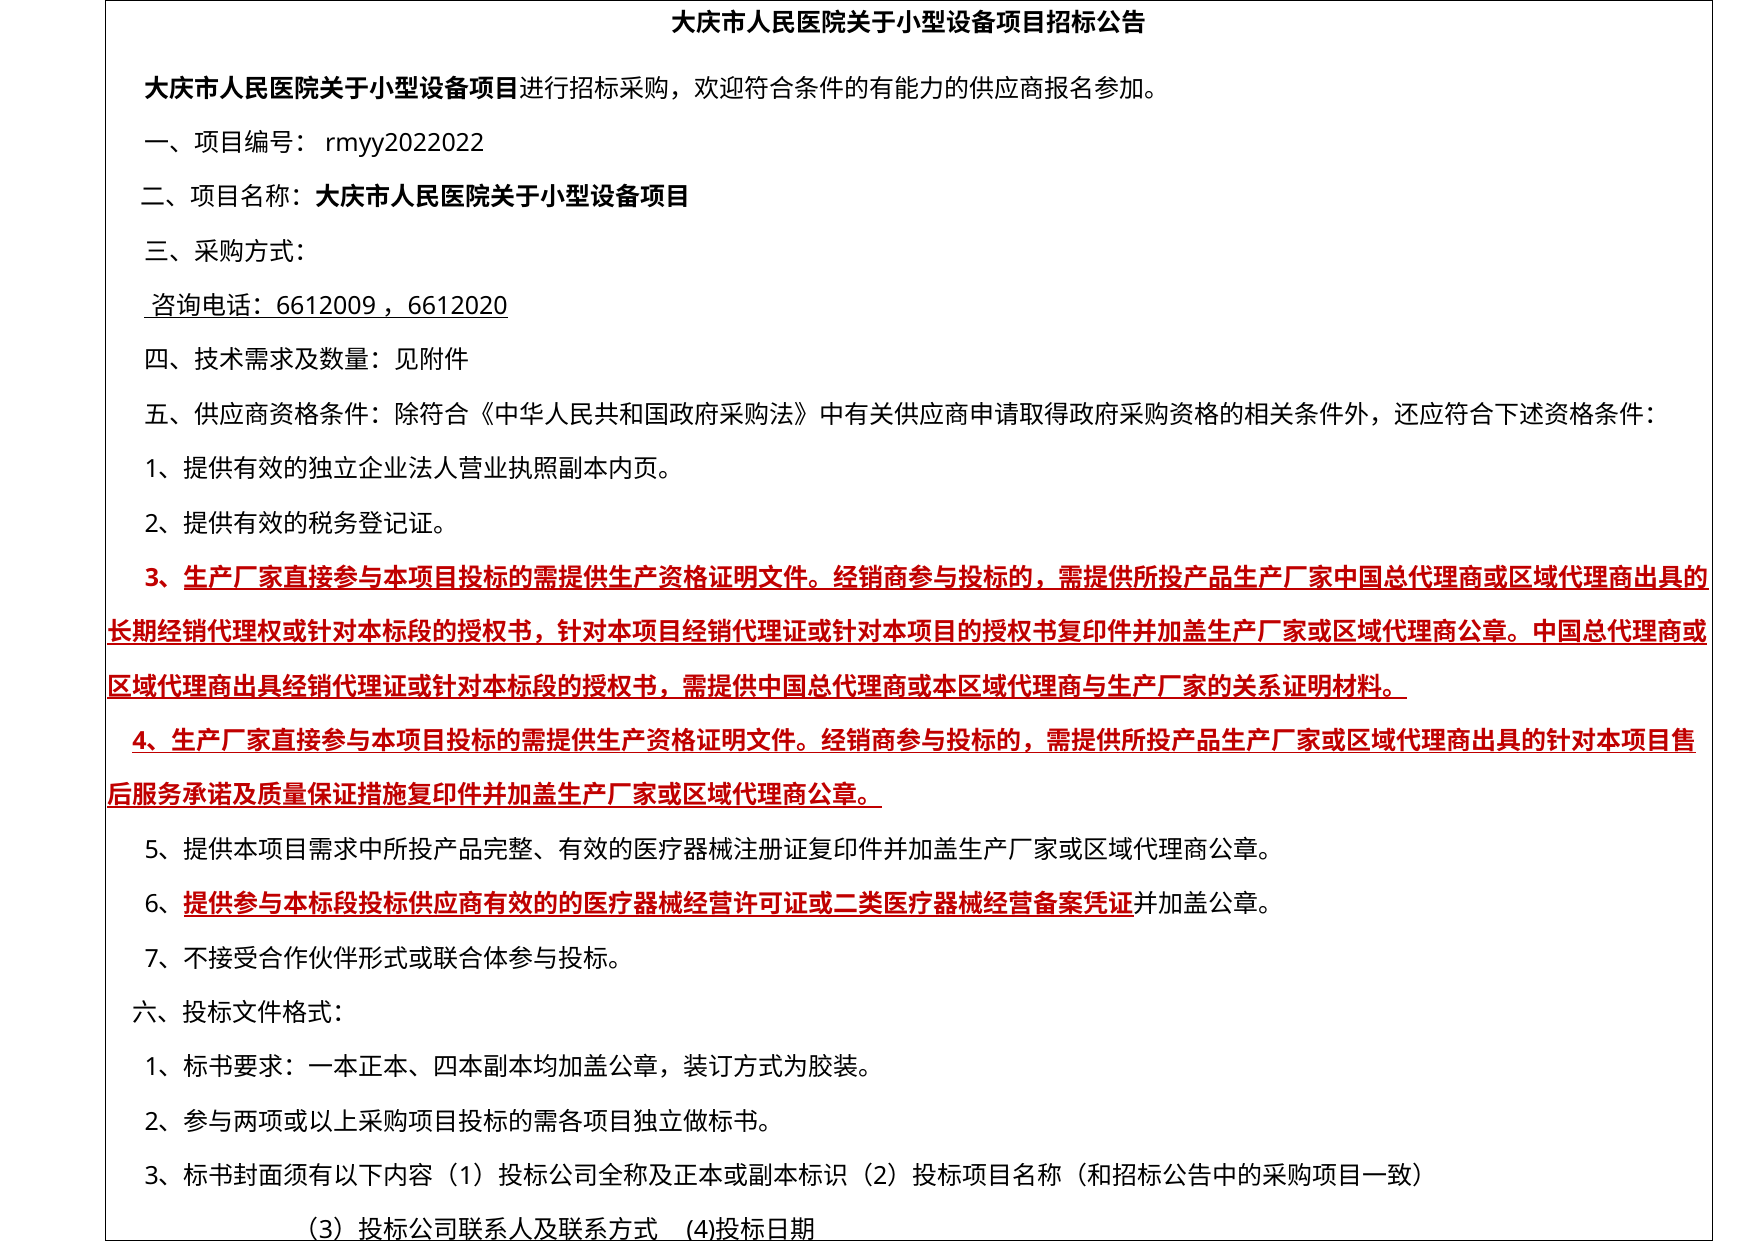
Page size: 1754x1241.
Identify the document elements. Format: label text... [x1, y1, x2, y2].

table_header 大庆市人民医院关于小型设备项目招标公告 大庆市人民医院关于小型设备项目进行招标采购，欢迎符合条件的有能力的供应商报名参加。 项目编号： rmyy2022022 二、项目名称：大庆市人民医院关于小型设备项目 三、采购方式： 咨询电话：6612009 ，6612020 技术需求及数量：见附件 五、供应商资格条件：除符合《中华人民共和国政府采购法》中有关供应商申请取得政府采购资格的相关条件外，还应符合下述资格条件： 1、提供有效的独立企业法人营业执照副本内页。 2、提供有效的税务登记证。 3、生产厂家直接参与本项目投标的需提供生产资格证明文件。经销商参与投标的，需提供所投产品生产厂家中国总代理商或区域代理商出具的长期经销代理权或针对本标段的授权书，针对本项目经销代理证或针对本项目的授权书复印件并加盖生产厂家或区域代理商公章。中国总代理商或区域代理商出具经销代理证或针对本标段的授权书，需提供中国总代理商或本区域代理商与生产厂家的关系证明材料。 4、生产厂家直接参与本项目投标的需提供生产资格证明文件。经销商参与投标的，需提供所投产品生产厂家或区域代理商出具的针对本项目售后服务承诺及质量保证措施复印件并加盖生产厂家或区域代理商公章。 5、提供本项目需求中所投产品完整、有效的医疗器械注册证复印件并加盖生产厂家或区域代理商公章。 6、提供参与本标段投标供应商有效的的医疗器械经营许可证或二类医疗器械经营备案凭证并加盖公章。 7、不接受合作伙伴形式或联合体参与投标。 六、投标文件格式： 1、标书要求：一本正本、四本副本均加盖公章，装订方式为胶装。 2、参与两项或以上采购项目投标的需各项目独立做标书。 3、标书封面须有以下内容（1）投标公司全称及正本或副本标识（2）投标项目名称（和招标公告中的采购项目一致） （3）投标公司联系人及联系方式 (4)投标日期 4、标书内首页应为目录及对应页码（目录中的内容顺序应与投标文件所包含的项目一致）。 5、投标文件包含项目： 七、报名须知 1、招标项目需严格按索项目参数的名称顺序进行排序，不可缺项。 2、招标谈判价格及中标价格都为税后价格。 3、报名时间：公告之日起至2022年5月26日15时至2022年6月2日15时（节假日休息）。 4、开标时间：另行通知。 5、投标代表（法人或法人授权人）请在开标时间前半小时携带身份证到达会场签到（签到时查验身份证件）。 6、开标地点：大庆市人民医院门诊四楼远程会诊中心 7、报名电话：0459-6612009 、6612020 8、资质审查：大庆市人民医院医学装备科 咨询电话：0459-6612009 、6612020 大庆市人民医院采购办 2022年5月25日 [106, 1, 1712, 1240]
